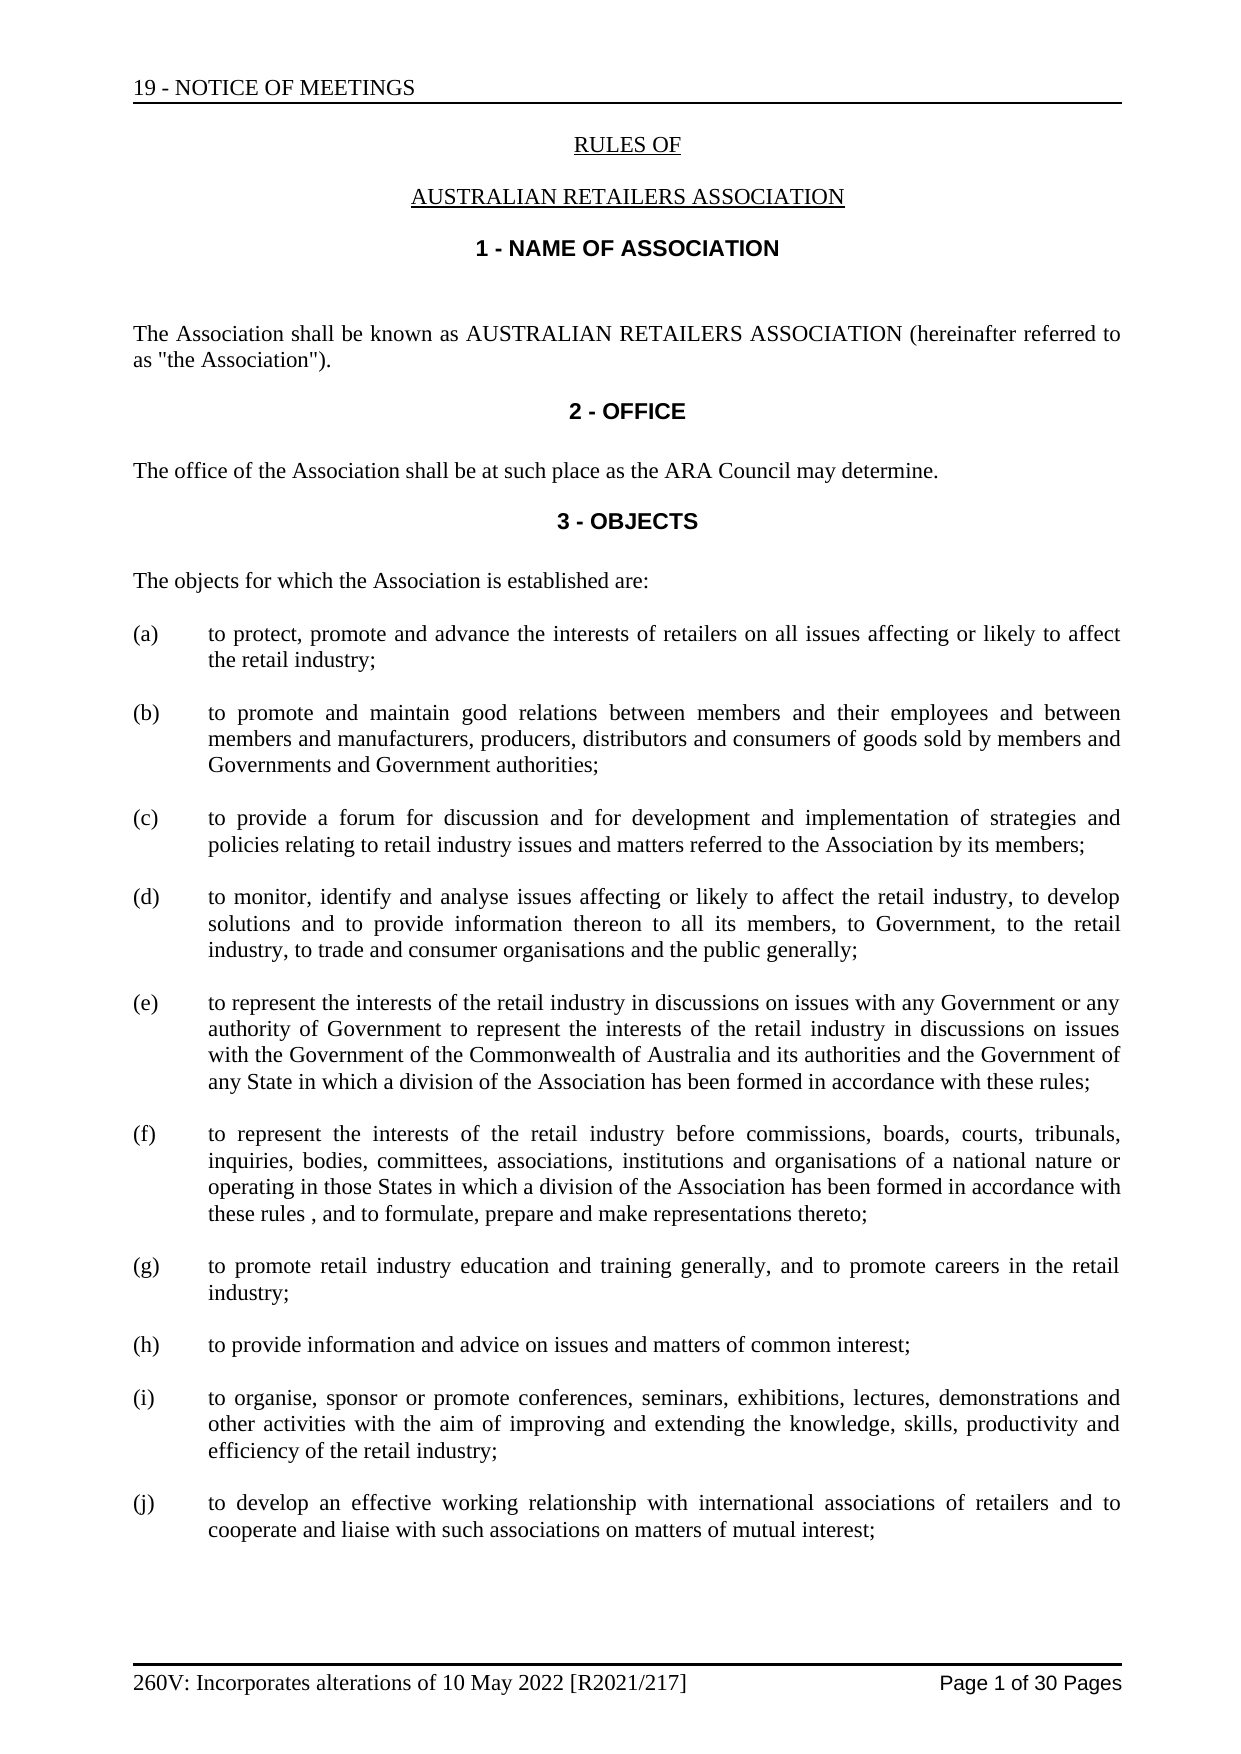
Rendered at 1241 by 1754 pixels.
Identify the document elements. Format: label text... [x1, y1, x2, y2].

text (b) to promote and maintain good relations between members and their employees and between members and manufacturers, producers, distributors and consumers of goods sold by members and Governments and Government authorities; [133, 699, 1122, 778]
text (f) to represent the interests of the retail industry before commissions, boards, courts, tribunals, inquiries, bodies, committees, associations, institutions and organisations of a national nature or operating in those States in which a division of the Association has been formed in accordance with these rules , and to formulate, prepare and make representations thereto; [133, 1121, 1122, 1226]
text The objects for which the Association is established are: [133, 567, 1122, 593]
text (e) to represent the interests of the retail industry in discussions on issues with any Government or any authority of Government to represent the interests of the retail industry in discussions on issues with the Government of the Commonwealth of Australia and its authorities and the Government of any State in which a division of the Association has been formed in accordance with these rules; [133, 989, 1122, 1094]
text (j) to develop an effective working relationship with international associations of retailers and to cooperate and liaise with such associations on matters of mutual interest; [133, 1489, 1122, 1542]
text The Association shall be known as AUSTRALIAN RETAILERS ASSOCIATION (hereinafter referred to as "the Association"). [133, 320, 1122, 373]
text AUSTRALIAN RETAILERS ASSOCIATION [133, 183, 1122, 210]
text (d) to monitor, identify and analyse issues affecting or likely to affect the retail industry, to develop solutions and to provide information thereon to all its members, to Government, to the retail industry, to trade and consumer organisations and the public generally; [133, 883, 1122, 962]
subtitle 1 - NAME OF ASSOCIATION [133, 235, 1122, 261]
text The office of the Association shall be at such place as the ARA Council may determine. [133, 457, 1122, 483]
text (g) to promote retail industry education and training generally, and to promote careers in the retail industry; [133, 1252, 1122, 1305]
text RULES OF [133, 131, 1122, 157]
subtitle 3 - OBJECTS [133, 508, 1122, 534]
text (i) to organise, sponsor or promote conferences, seminars, exhibitions, lectures, demonstrations and other activities with the aim of improving and extending the knowledge, skills, productivity and efficiency of the retail industry; [133, 1384, 1122, 1463]
text (h) to provide information and advice on issues and matters of common interest; [133, 1331, 1122, 1358]
text (c) to provide a forum for discussion and for development and implementation of strategies and policies relating to retail industry issues and matters referred to the Association by its members; [133, 804, 1122, 857]
subtitle 2 - OFFICE [133, 398, 1122, 424]
text (a) to protect, promote and advance the interests of retailers on all issues affecting or likely to affect the retail industry; [133, 620, 1122, 672]
